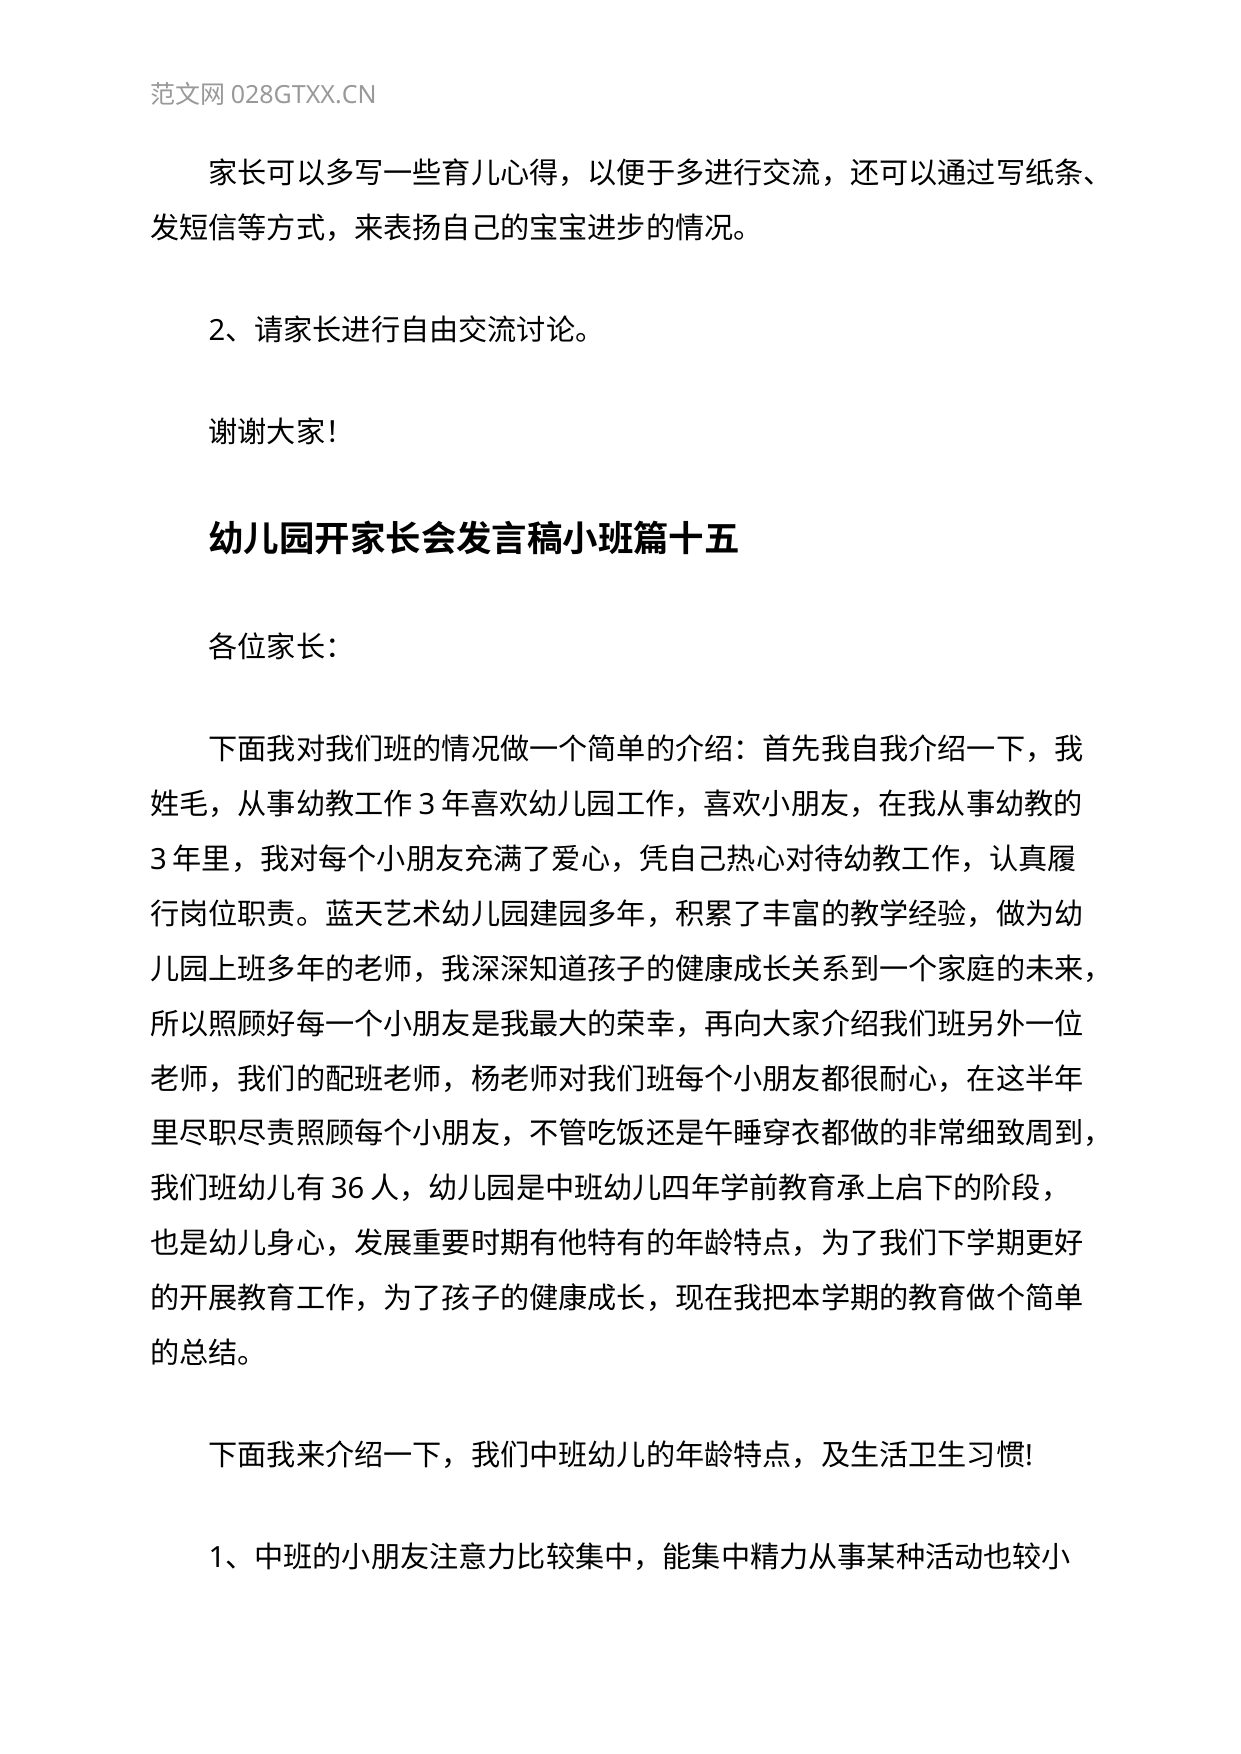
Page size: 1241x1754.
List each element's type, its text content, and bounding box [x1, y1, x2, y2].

text 家长可以多写一些育儿心得，以便于多进行交流，还可以通过写纸条、发短信等方式，来表扬自己的宝宝进步的情况。 [150, 150, 1090, 247]
text 2、请家长进行自由交流讨论。 [150, 307, 1090, 349]
text 各位家长： [150, 624, 1090, 666]
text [150, 1533, 1090, 1576]
text 谢谢大家！ [150, 409, 1090, 451]
text 幼儿园开家长会发言稿小班篇十五 [150, 510, 1090, 562]
text 下面我对我们班的情况做一个简单的介绍：首先我自我介绍一下，我姓毛，从事幼教工作3年喜欢幼儿园工作，喜欢小朋友，在我从事幼教的3年里，我对每个小朋友充满了爱心，凭自己热心对待幼教工作，认真履行岗位职责。蓝天艺术幼儿园建园多年，积累了丰富的教学经验，做为幼儿园上班多年的老师，我深深知道孩子的健康成长关系到一个家庭的未来，所以照顾好每一个小朋友是我最大的荣幸，再向大家介绍我们班另外一位老师，我们的配班老师，杨老师对我们班每个小朋友都很耐心，在这半年里尽职尽责照顾每个小朋友，不管吃饭还是午睡穿衣都做的非常细致周到，我们班幼儿有36人，幼儿园是中班幼儿四年学前教育承上启下的阶段，也是幼儿身心，发展重要时期有他特有的年龄特点，为了我们下学期更好的开展教育工作，为了孩子的健康成长，现在我把本学期的教育做个简单的总结。 [150, 726, 1090, 1372]
text 下面我来介绍一下，我们中班幼儿的年龄特点，及生活卫生习惯! [150, 1432, 1090, 1474]
